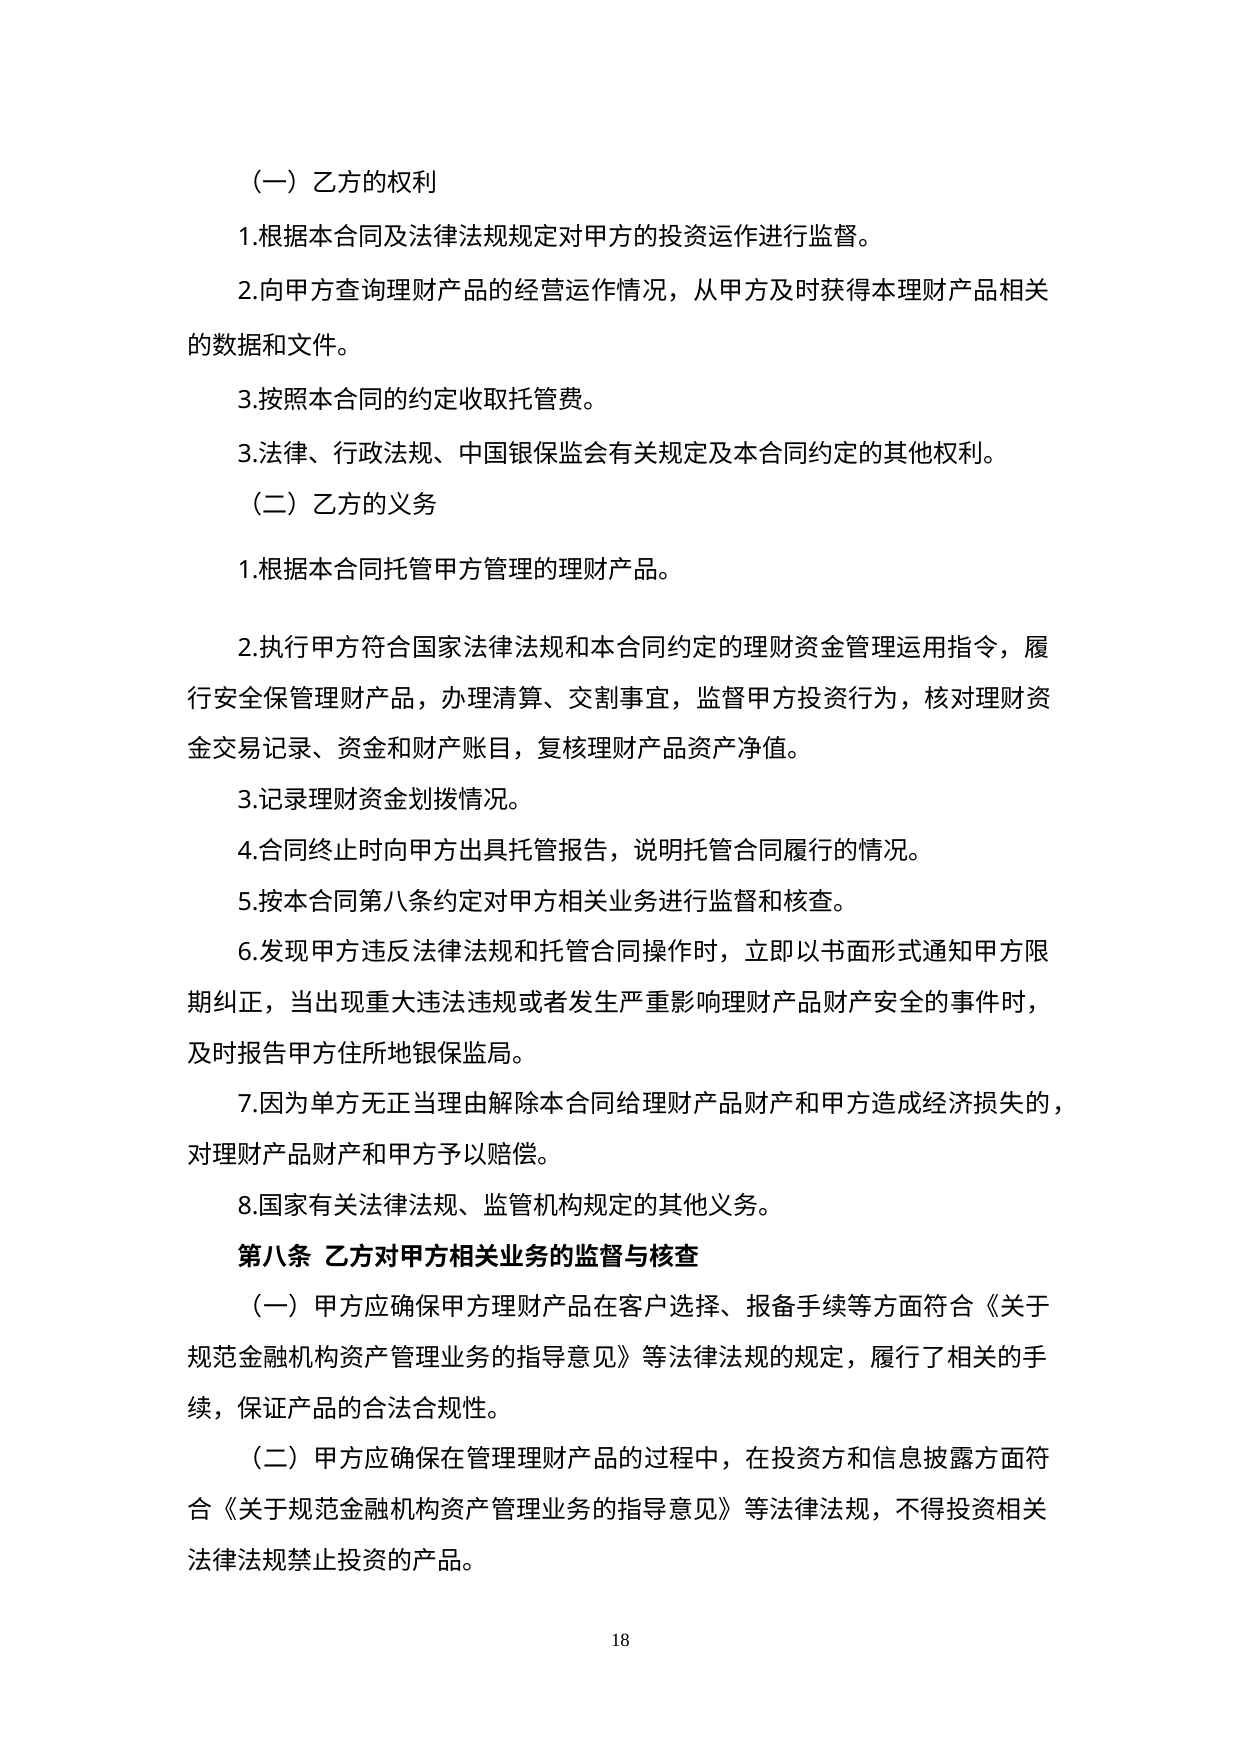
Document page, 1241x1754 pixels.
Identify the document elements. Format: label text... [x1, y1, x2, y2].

text 1.根据本合同托管甲方管理的理财产品。 [187, 535, 1053, 600]
text （一）乙方的权利 [187, 162, 1053, 198]
text 3.按照本合同的约定收取托管费。 [187, 379, 1053, 416]
text 2.向甲方查询理财产品的经营运作情况，从甲方及时获得本理财产品相关的数据和文件。 [187, 271, 1053, 361]
text （二）甲方应确保在管理理财产品的过程中，在投资方和信息披露方面符合《关于规范金融机构资产管理业务的指导意见》等法律法规，不得投资相关法律法规禁止投资的产品。 [187, 1439, 1050, 1577]
text 3.记录理财资金划拨情况。 [187, 779, 1053, 816]
text 3.法律、行政法规、中国银保监会有关规定及本合同约定的其他权利。 [187, 434, 1053, 470]
text 1.根据本合同及法律法规规定对甲方的投资运作进行监督。 [187, 216, 1053, 253]
text （二）乙方的义务 [187, 484, 1053, 521]
text 6.发现甲方违反法律法规和托管合同操作时，立即以书面形式通知甲方限期纠正，当出现重大违法违规或者发生严重影响理财产品财产安全的事件时，及时报告甲方住所地银保监局。 [187, 932, 1053, 1069]
text 8.国家有关法律法规、监管机构规定的其他义务。 [187, 1185, 1053, 1222]
text 5.按本合同第八条约定对甲方相关业务进行监督和核查。 [187, 881, 1053, 917]
text （一）甲方应确保甲方理财产品在客户选择、报备手续等方面符合《关于规范金融机构资产管理业务的指导意见》等法律法规的规定，履行了相关的手续，保证产品的合法合规性。 [187, 1287, 1050, 1424]
text 第八条 乙方对甲方相关业务的监督与核查 [187, 1236, 1053, 1272]
text 4.合同终止时向甲方出具托管报告，说明托管合同履行的情况。 [187, 830, 1053, 866]
text 2.执行甲方符合国家法律法规和本合同约定的理财资金管理运用指令，履行安全保管理财产品，办理清算、交割事宜，监督甲方投资行为，核对理财资金交易记录、资金和财产账目，复核理财产品资产净值。 [187, 627, 1053, 765]
text 7.因为单方无正当理由解除本合同给理财产品财产和甲方造成经济损失的，对理财产品财产和甲方予以赔偿。 [187, 1084, 1053, 1171]
